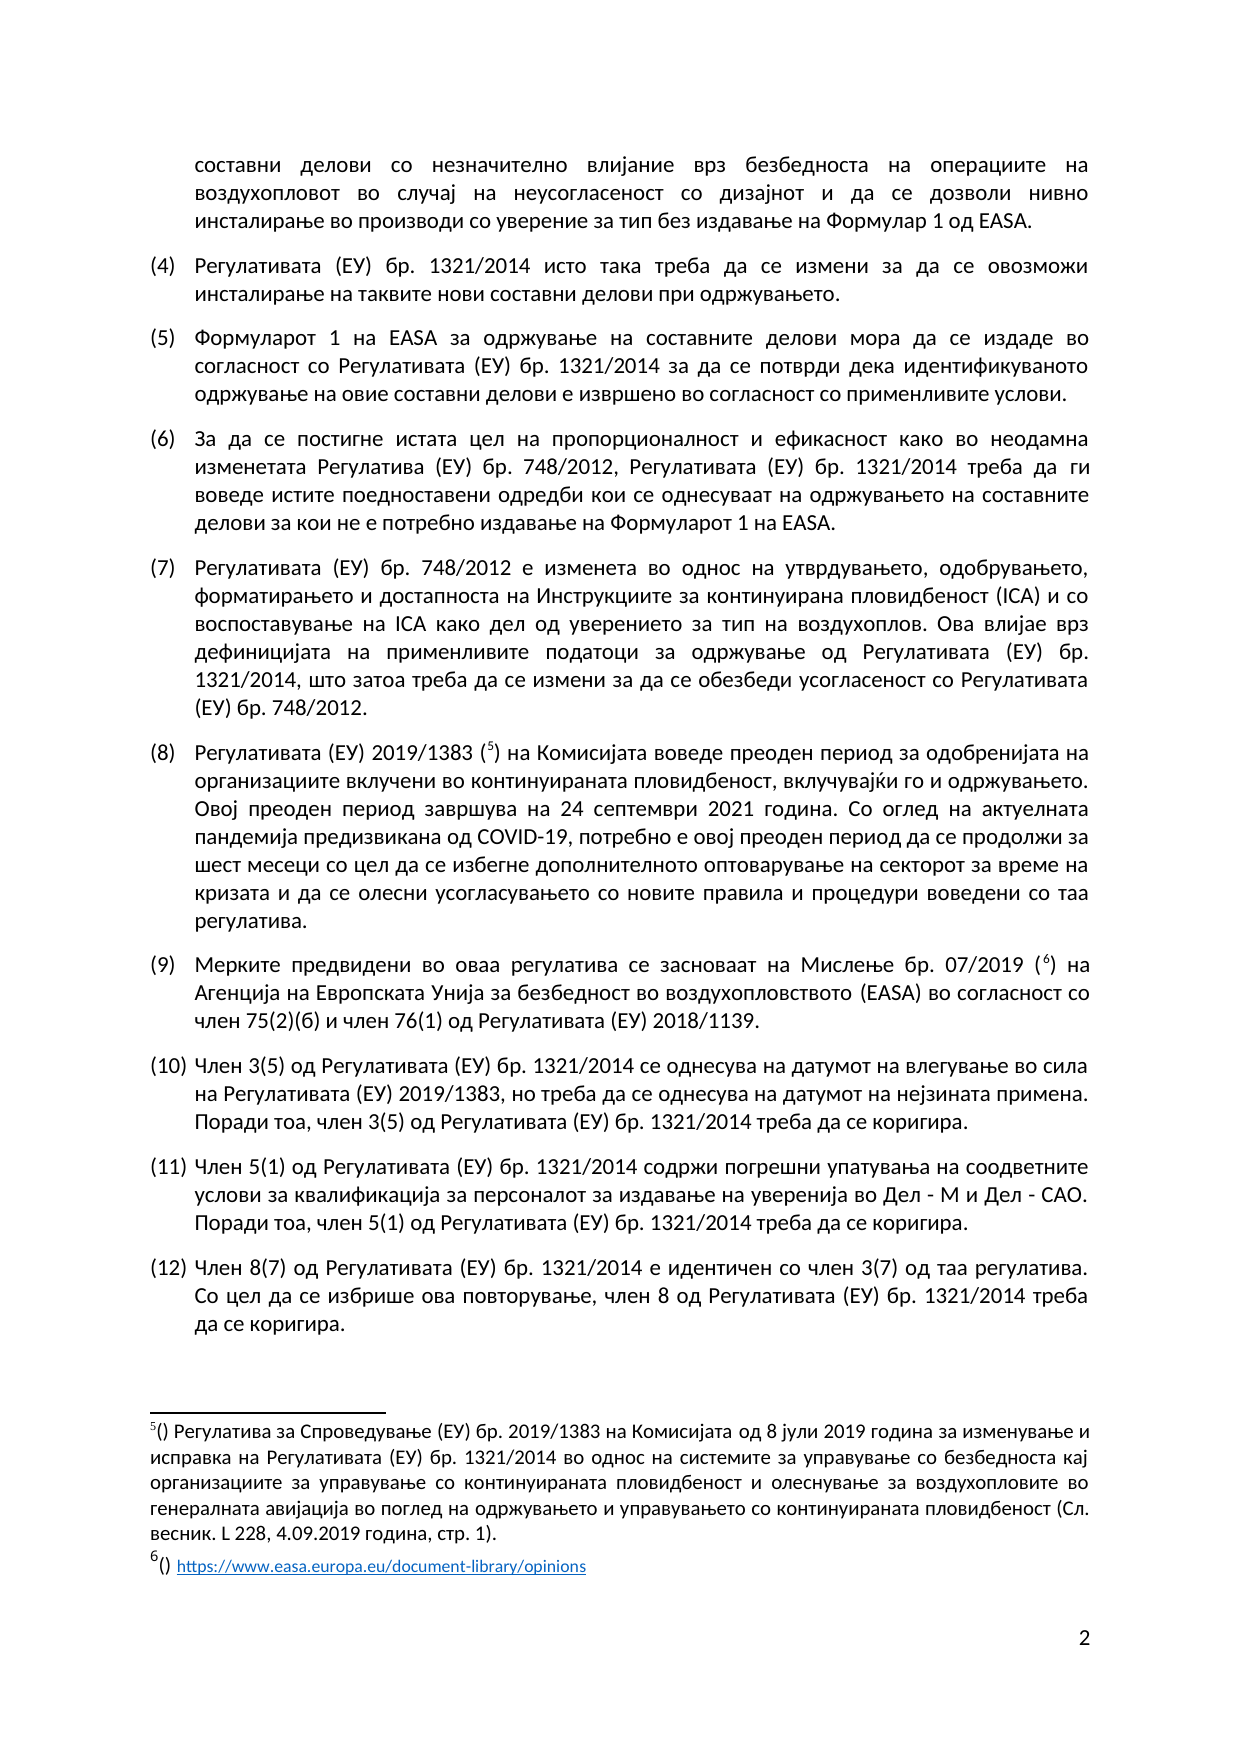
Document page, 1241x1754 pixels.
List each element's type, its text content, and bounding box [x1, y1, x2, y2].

list Регулативата (ЕУ) бр. 748/2012 е изменета во однос на утврдувањето, одобрувањето, форматирањето и достапноста на Инструкциите за континуирана пловидбеност (ICA) и со воспоставување на ICA како дел од уверението за тип на воздухоплов. Ова влијае врз дефиницијата на применливите податоци за одржување од Регулативата (ЕУ) бр. 1321/2014, што затоа треба да се измени за да се обезбеди усогласеност со Регулативата (ЕУ) бр. 748/2012. [150, 553, 1090, 721]
list Регулативата (ЕУ) бр. 1321/2014 исто така треба да се измени за да се овозможи инсталирање на таквите нови составни делови при одржувањето. [150, 251, 1090, 307]
list Член 8(7) од Регулативата (ЕУ) бр. 1321/2014 е идентичен со член 3(7) од таа регулатива. Со цел да се избрише ова повторување, член 8 од Регулативата (ЕУ) бр. 1321/2014 треба да се коригира. [150, 1253, 1090, 1337]
list Член 5(1) од Регулативата (ЕУ) бр. 1321/2014 содржи погрешни упатувања на соодветните услови за квалификација за персоналот за издавање на уверенија во Дел - M и Дел - CAO. Поради тоа, член 5(1) од Регулативата (ЕУ) бр. 1321/2014 треба да се коригира. [150, 1152, 1090, 1236]
list За да се постигне истата цел на пропорционалност и ефикасност како во неодамна изменетата Регулатива (ЕУ) бр. 748/2012, Регулативата (ЕУ) бр. 1321/2014 треба да ги воведе истите поедноставени одредби кои се однесуваат на одржувањето на составните делови за кои не е потребно издавање на Формуларот 1 на EASA. [150, 424, 1090, 536]
list Мерките предвидени во оваа регулатива се засноваат на Мислење бр. 07/2019 () на Агенција на Европската Унија за безбедност во воздухопловството (EASA) во согласност со член 75(2)(б) и член 76(1) од Регулативата (ЕУ) 2018/1139. [150, 951, 1090, 1034]
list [150, 150, 1090, 234]
list Регулативата (ЕУ) 2019/1383 () на Комисијата воведе преоден период за одобренијата на организациите вклучени во континуираната пловидбеност, вклучувајќи го и одржувањето. Овој преоден период завршува на 24 септември 2021 година. Со оглед на актуелната пандемија предизвикана од COVID-19, потребно е овој преоден период да се продолжи за шест месеци со цел да се избегне дополнителното оптоварување на секторот за време на кризата и да се олесни усогласувањето со новите правила и процедури воведени со таа регулатива. [150, 738, 1090, 934]
list Член 3(5) од Регулативата (ЕУ) бр. 1321/2014 се однесува на датумот на влегување во сила на Регулативата (ЕУ) 2019/1383, но треба да се однесува на датумот на нејзината примена. Поради тоа, член 3(5) од Регулативата (ЕУ) бр. 1321/2014 треба да се коригира. [150, 1051, 1090, 1135]
list Формуларот 1 на EASA за одржување на составните делови мора да се издаде во согласност со Регулативата (ЕУ) бр. 1321/2014 за да се потврди дека идентификуваното одржување на овие составни делови е извршено во согласност со применливите услови. [150, 323, 1090, 407]
